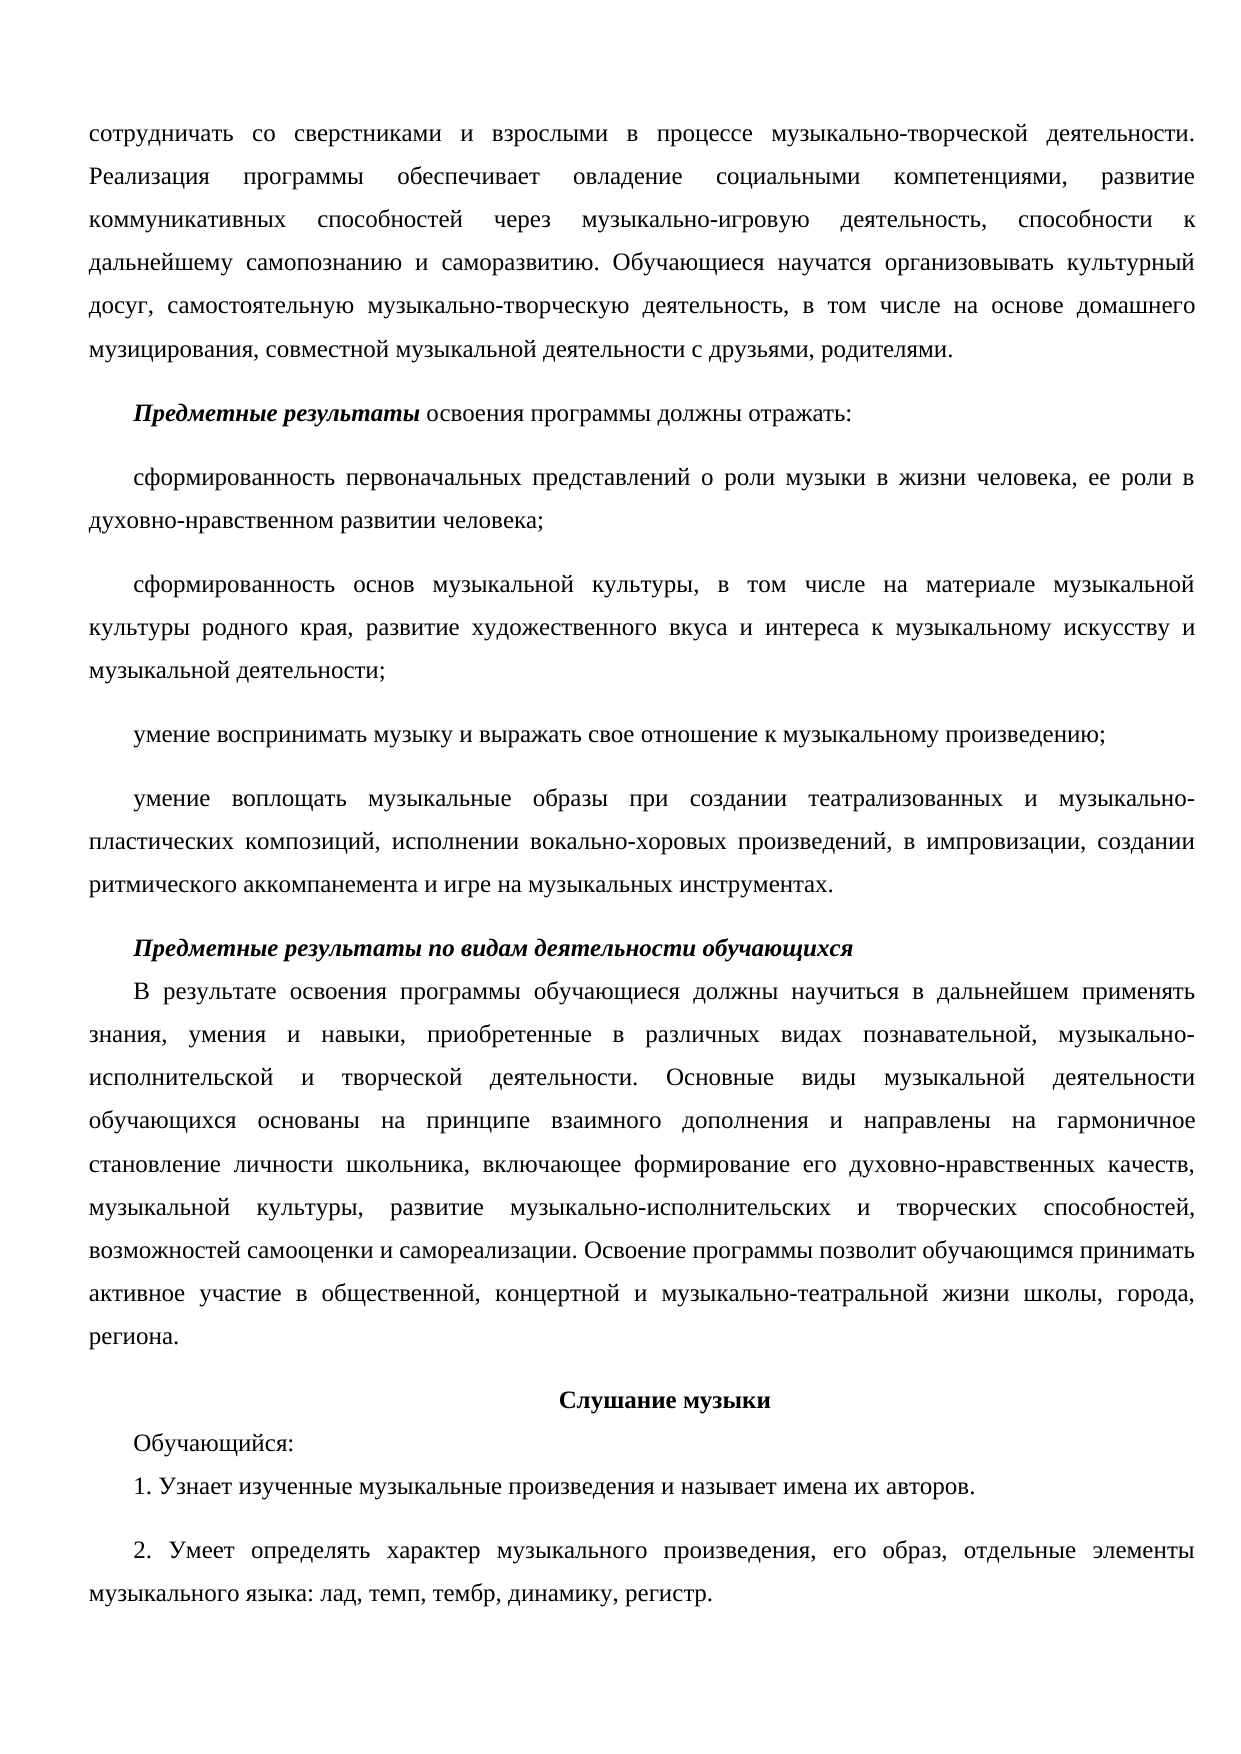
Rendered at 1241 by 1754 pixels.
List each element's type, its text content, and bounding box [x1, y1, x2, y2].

text умение воплощать музыкальные образы при создании театрализованных и музыкально-пластических композиций, исполнении вокально-хоровых произведений, в импровизации, создании ритмического аккомпанемента и игре на музыкальных инструментах. [89, 783, 1196, 898]
text сформированность основ музыкальной культуры, в том числе на материале музыкальной культуры родного края, развитие художественного вкуса и интереса к музыкальному искусству и музыкальной деятельности; [89, 569, 1196, 684]
text Обучающийся: [89, 1428, 1196, 1457]
text сформированность первоначальных представлений о роли музыки в жизни человека, ее роли в духовно-нравственном развитии человека; [89, 462, 1196, 533]
text 1. Узнает изученные музыкальные произведения и называет имена их авторов. [89, 1471, 1196, 1500]
text умение воспринимать музыку и выражать свое отношение к музыкальному произведению; [89, 719, 1196, 748]
text В результате освоения программы обучающиеся должны научиться в дальнейшем применять знания, умения и навыки, приобретенные в различных видах познавательной, музыкально-исполнительской и творческой деятельности. Основные виды музыкальной деятельности обучающихся основаны на принципе взаимного дополнения и направлены на гармоничное становление личности школьника, включающее формирование его духовно-нравственных качеств, музыкальной культуры, развитие музыкально-исполнительских и творческих способностей, возможностей самооценки и самореализации. Освоение программы позволит обучающимся принимать активное участие в общественной, концертной и музыкально-театральной жизни школы, города, региона. [89, 976, 1196, 1350]
text Предметные результаты по видам деятельности обучающихся [89, 933, 1196, 962]
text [89, 118, 1196, 362]
text Слушание музыки [89, 1385, 1196, 1414]
text 2. Умеет определять характер музыкального произведения, его образ, отдельные элементы музыкального языка: лад, темп, тембр, динамику, регистр. [89, 1535, 1196, 1607]
text Предметные результаты освоения программы должны отражать: [89, 398, 1196, 426]
